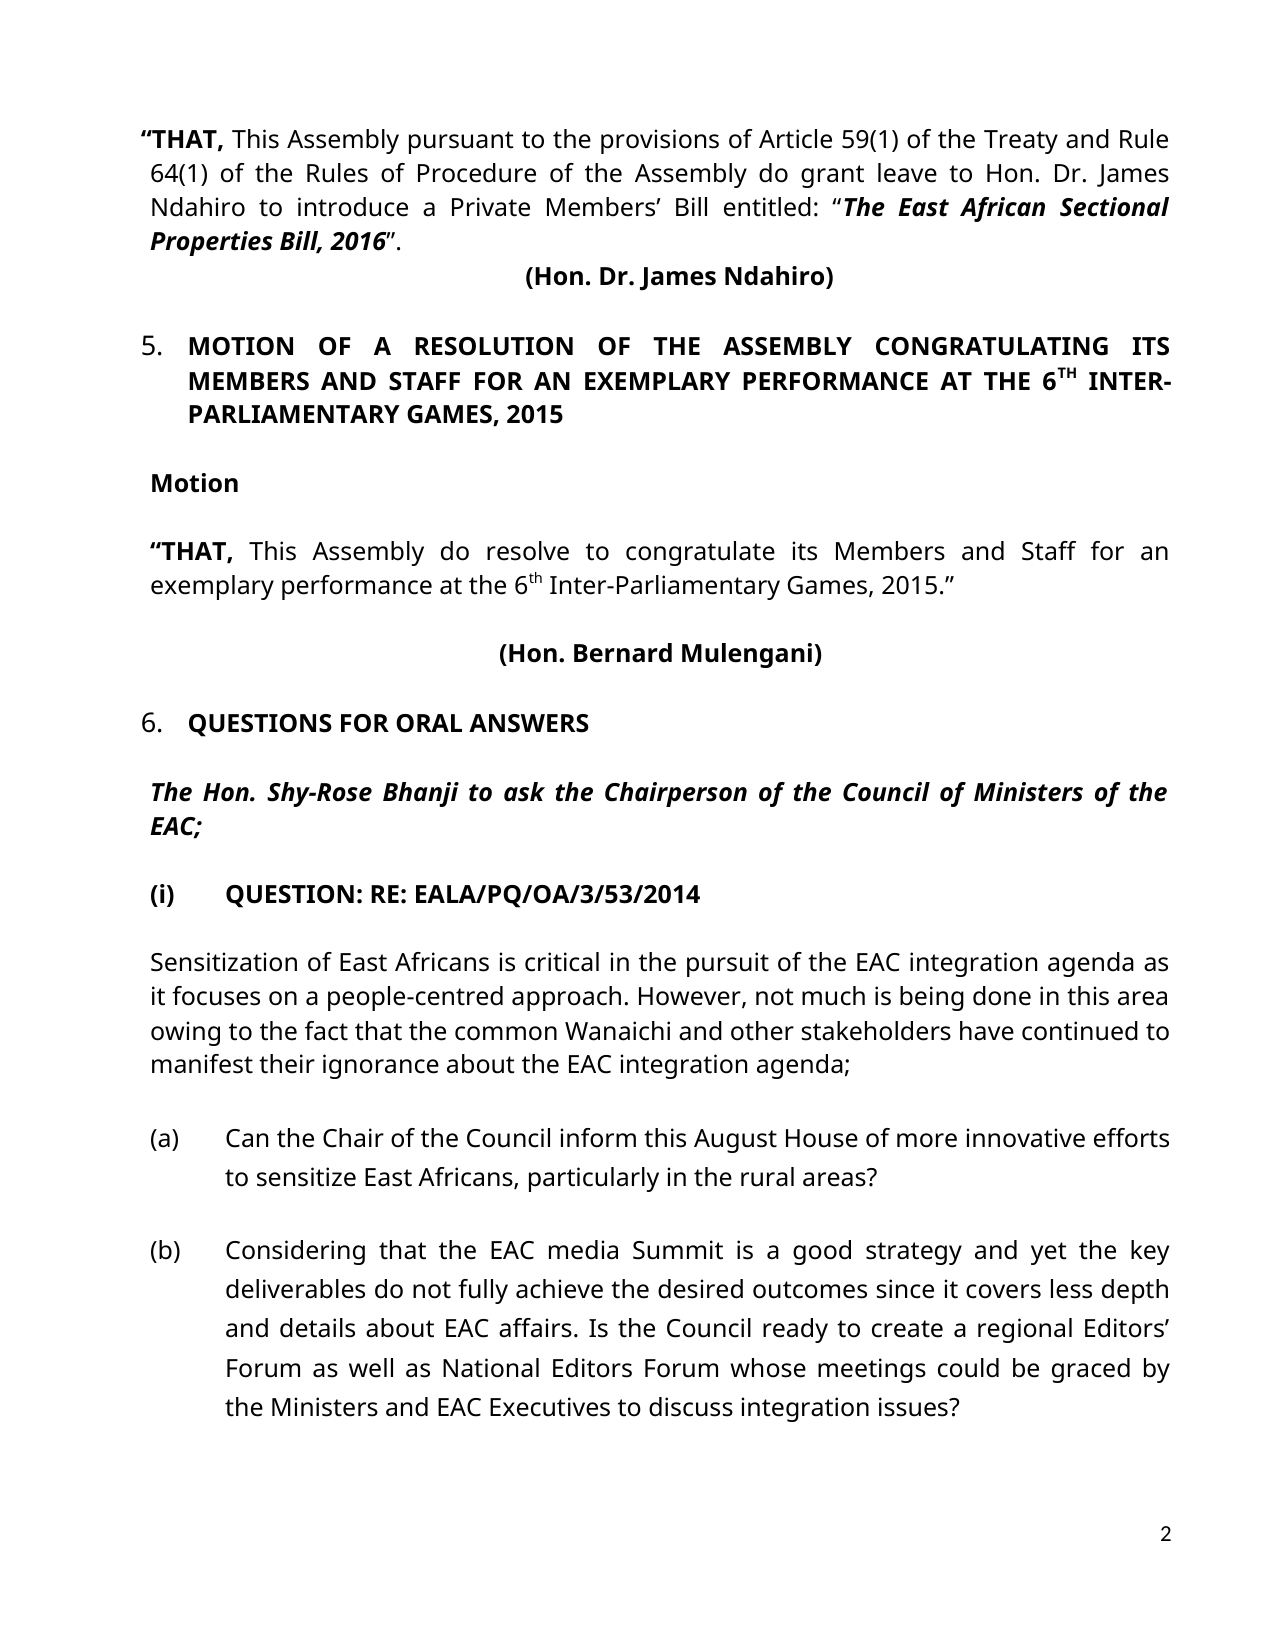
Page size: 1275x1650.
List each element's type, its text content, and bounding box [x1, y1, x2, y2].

text “THAT, This Assembly pursuant to the provisions of Article 59(1) of the Treaty and Rule 64(1) of the Rules of Procedure of the Assembly do grant leave to Hon. Dr. James Ndahiro to introduce a Private Members’ Bill entitled: “The East African Sectional Properties Bill, 2016”. [141, 122, 1171, 258]
list (Hon. Dr. James Ndahiro) [187, 258, 1171, 292]
text Sensitization of East Africans is critical in the pursuit of the EAC integration agenda as it focuses on a people-centred approach. However, not much is being done in this area owing to the fact that the common Wanaichi and other stakeholders have continued to manifest their ignorance about the EAC integration agenda; [150, 945, 1171, 1081]
list Considering that the EAC media Summit is a good strategy and yet the key deliverables do not fully achieve the desired outcomes since it covers less depth and details about EAC affairs. Is the Council ready to create a regional Editors’ Forum as well as National Editors Forum whose meetings could be graced by the Ministers and EAC Executives to discuss integration issues? [150, 1233, 1171, 1423]
text “THAT, This Assembly do resolve to congratulate its Members and Staff for an exemplary performance at the 6th Inter-Parliamentary Games, 2015.” [150, 533, 1171, 602]
list Can the Chair of the Council inform this August House of more innovative efforts to sensitize East Africans, particularly in the rural areas? [150, 1120, 1171, 1194]
list QUESTIONS FOR ORAL ANSWERS [141, 704, 1171, 741]
list MOTION OF A RESOLUTION OF THE ASSEMBLY CONGRATULATING ITS MEMBERS AND STAFF FOR AN EXEMPLARY PERFORMANCE AT THE 6TH INTER-PARLIAMENTARY GAMES, 2015 [141, 326, 1171, 431]
text (Hon. Bernard Mulengani) [150, 636, 1171, 670]
text The Hon. Shy-Rose Bhanji to ask the Chairperson of the Council of Ministers of the EAC; [150, 775, 1171, 843]
list QUESTION: RE: EALA/PQ/OA/3/53/2014 [150, 877, 1171, 911]
text Motion [150, 465, 1171, 499]
